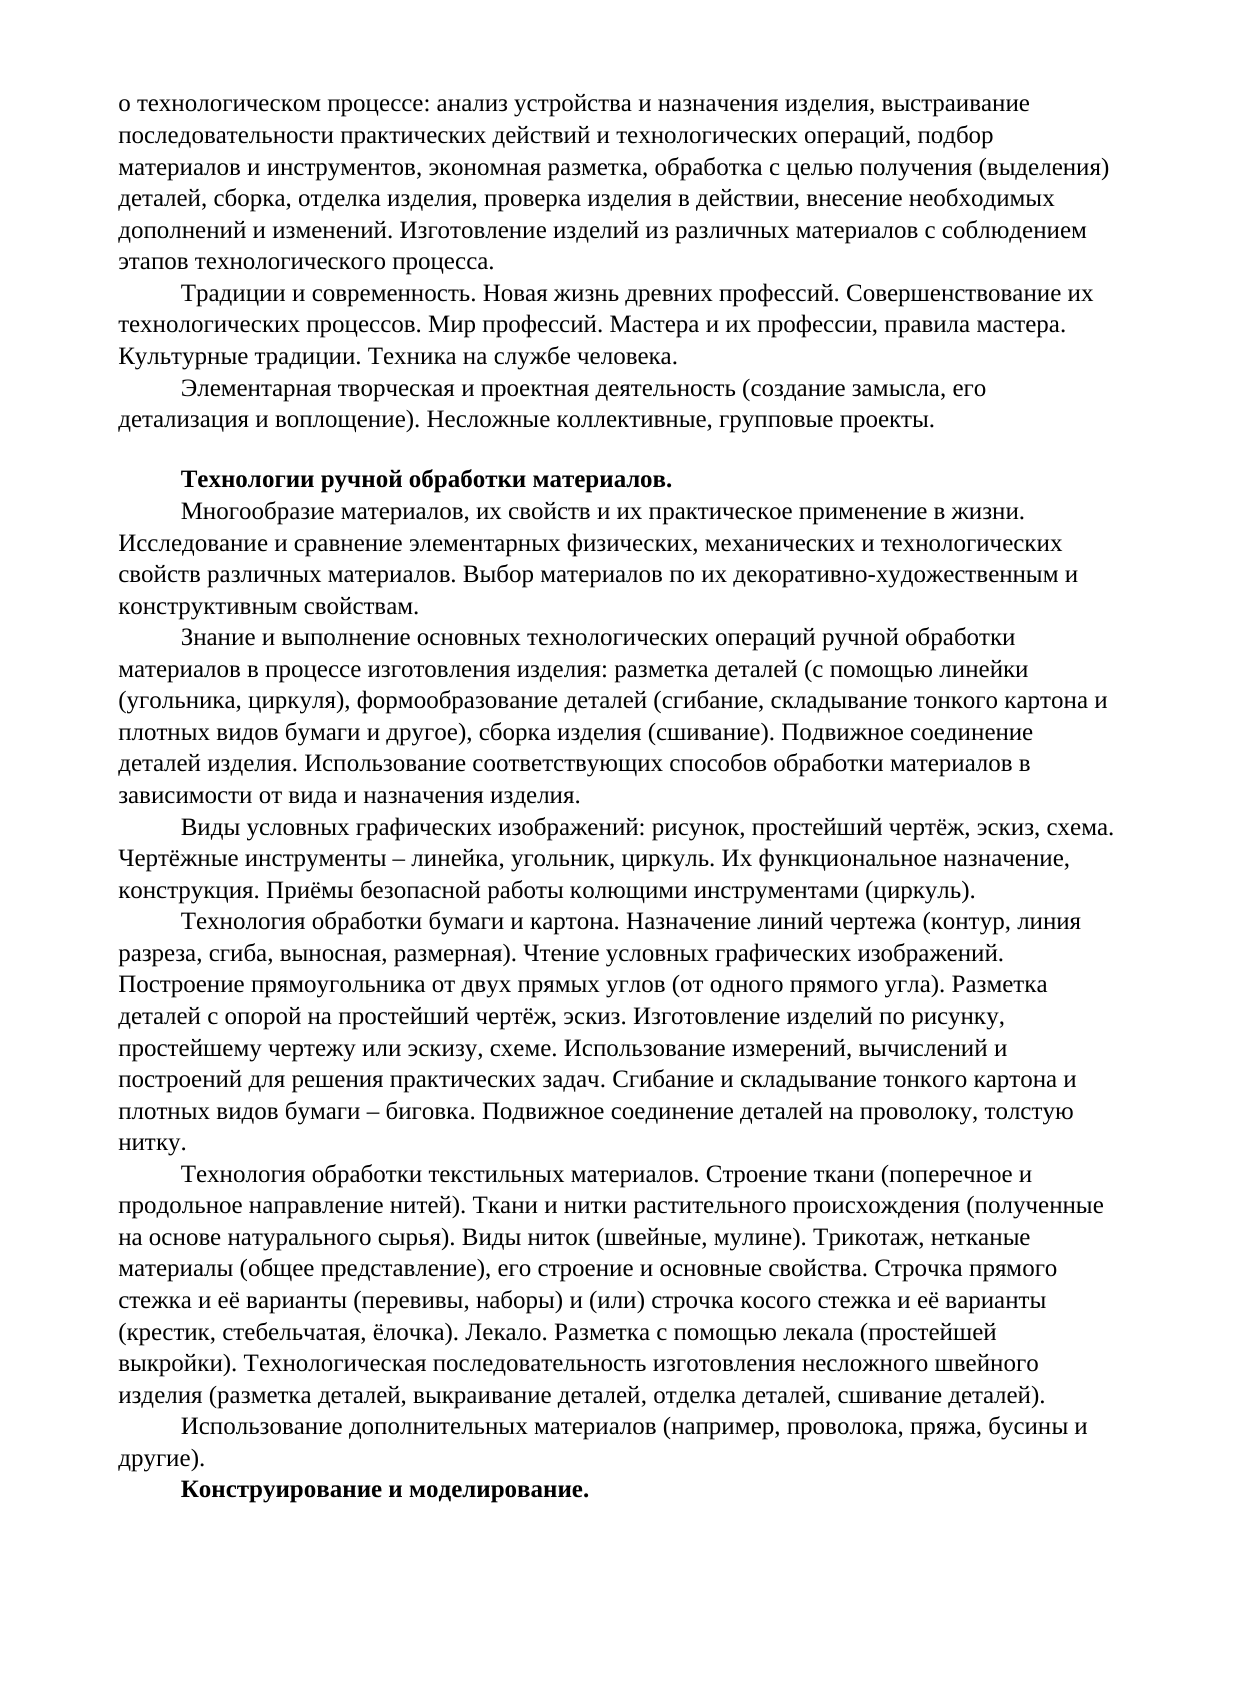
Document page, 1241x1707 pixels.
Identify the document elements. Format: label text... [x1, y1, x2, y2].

text Элементарная творческая и проектная деятельность (создание замысла, его детализация и воплощение). Несложные коллективные, групповые проекты. [118, 373, 1122, 433]
text Технология обработки бумаги и картона. Назначение линий чертежа (контур, линия разреза, сгиба, выносная, размерная). Чтение условных графических изображений. Построение прямоугольника от двух прямых углов (от одного прямого угла). Разметка деталей с опорой на простейший чертёж, эскиз. Изготовление изделий по рисунку, простейшему чертежу или эскизу, схеме. Использование измерений, вычислений и построений для решения практических задач. Сгибание и складывание тонкого картона и плотных видов бумаги – биговка. Подвижное соединение деталей на проволоку, толстую нитку. [118, 906, 1122, 1156]
text Виды условных графических изображений: рисунок, простейший чертёж, эскиз, схема. Чертёжные инструменты – линейка, угольник, циркуль. Их функциональное назначение, конструкция. Приёмы безопасной работы колющими инструментами (циркуль). [118, 812, 1122, 903]
text Технологии ручной обработки материалов. [118, 464, 1122, 493]
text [118, 88, 1122, 275]
text Традиции и современность. Новая жизнь древних профессий. Совершенствование их технологических процессов. Мир профессий. Мастера и их профессии, правила мастера. Культурные традиции. Техника на службе человека. [118, 278, 1122, 370]
text Знание и выполнение основных технологических операций ручной обработки материалов в процессе изготовления изделия: разметка деталей (с помощью линейки (угольника, циркуля), формообразование деталей (сгибание, складывание тонкого картона и плотных видов бумаги и другое), сборка изделия (сшивание). Подвижное соединение деталей изделия. Использование соответствующих способов обработки материалов в зависимости от вида и назначения изделия. [118, 622, 1122, 809]
text Конструирование и моделирование. [118, 1474, 1122, 1503]
text Использование дополнительных материалов (например, проволока, пряжа, бусины и другие). [118, 1411, 1122, 1472]
text Многообразие материалов, их свойств и их практическое применение в жизни. Исследование и сравнение элементарных физических, механических и технологических свойств различных материалов. Выбор материалов по их декоративно-художественным и конструктивным свойствам. [118, 496, 1122, 619]
text Технология обработки текстильных материалов. Строение ткани (поперечное и продольное направление нитей). Ткани и нитки растительного происхождения (полученные на основе натурального сырья). Виды ниток (швейные, мулине). Трикотаж, нетканые материалы (общее представление), его строение и основные свойства. Строчка прямого стежка и её варианты (перевивы, наборы) и (или) строчка косого стежка и её варианты (крестик, стебельчатая, ёлочка). Лекало. Разметка с помощью лекала (простейшей выкройки). Технологическая последовательность изготовления несложного швейного изделия (разметка деталей, выкраивание деталей, отделка деталей, сшивание деталей). [118, 1159, 1122, 1408]
